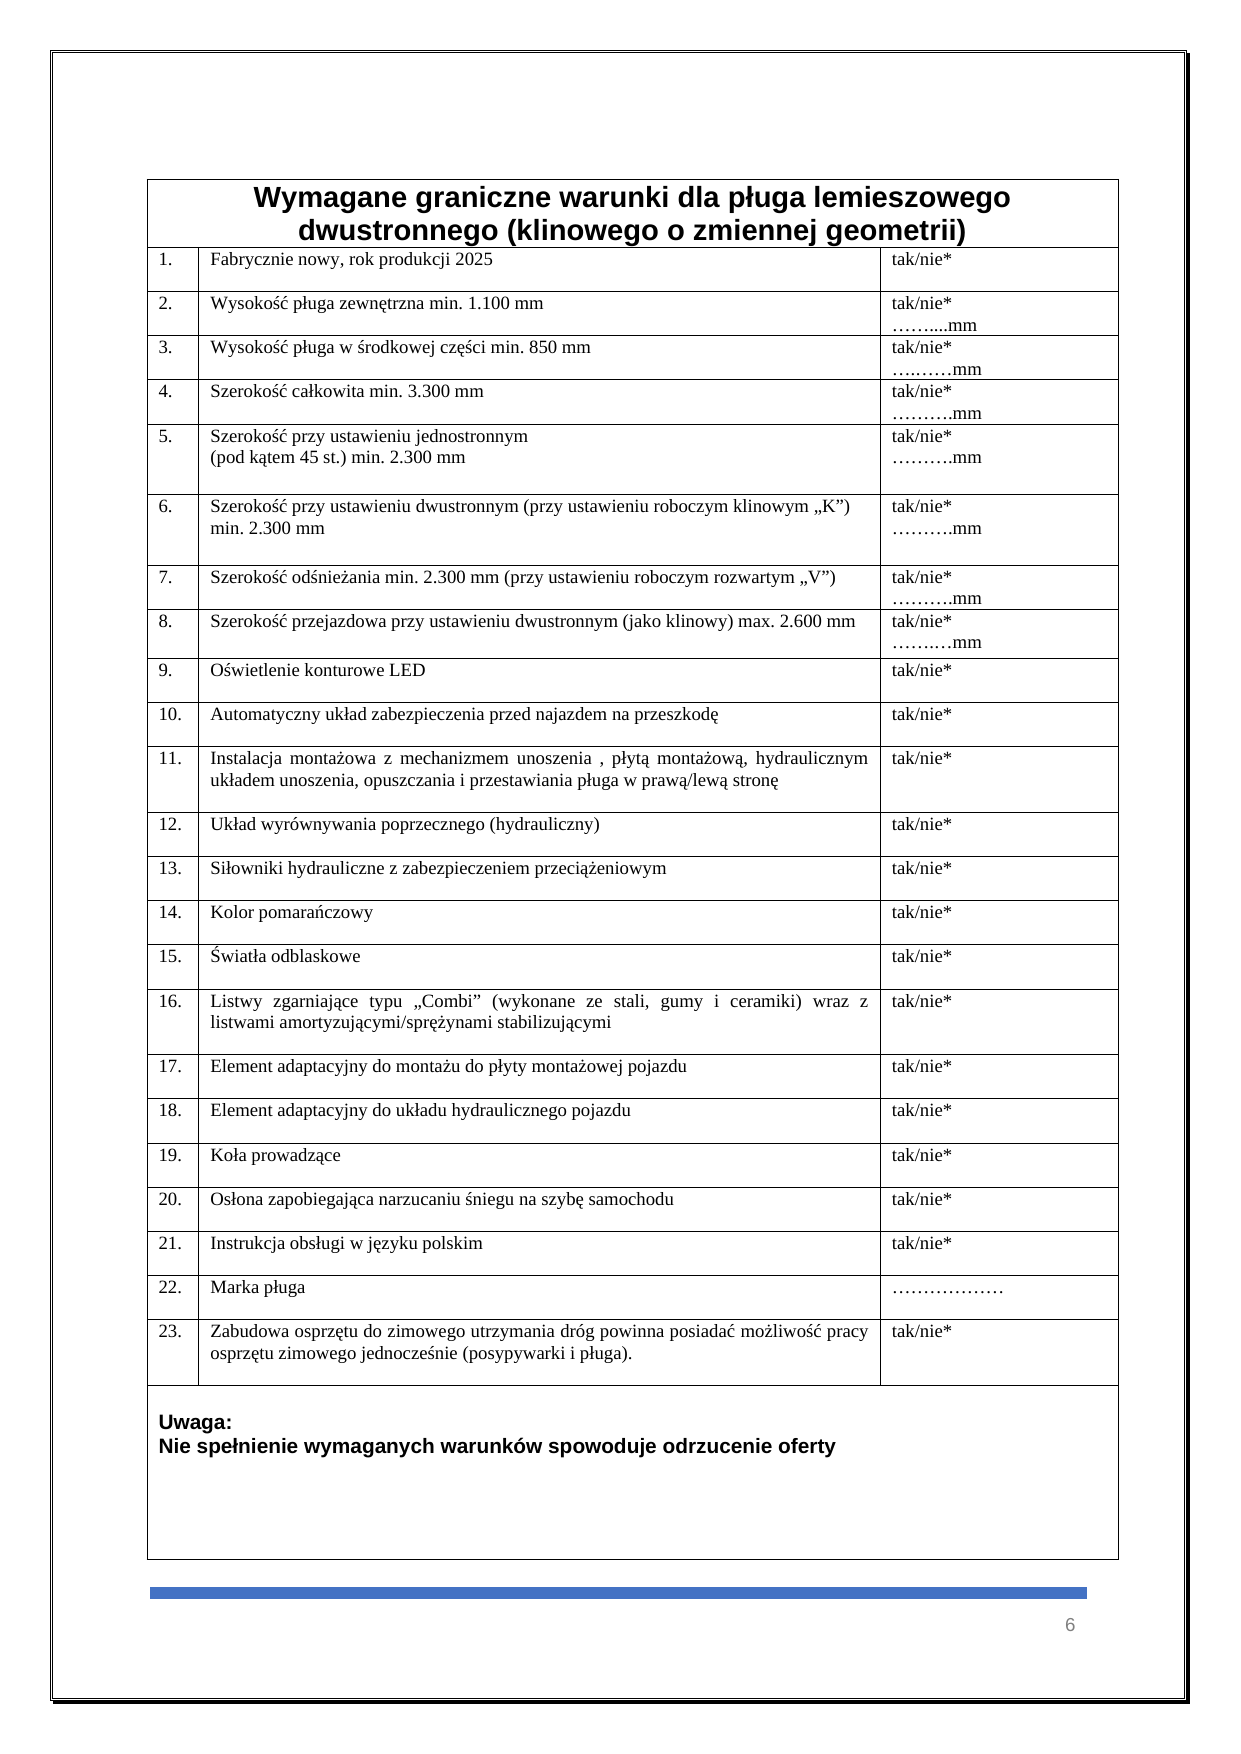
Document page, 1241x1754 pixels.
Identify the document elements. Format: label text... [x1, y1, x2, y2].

table_cell tak/nie* [881, 1232, 1118, 1275]
table_cell [148, 857, 198, 900]
table_cell [148, 747, 198, 812]
table_cell [148, 990, 198, 1054]
table_cell Układ wyrównywania poprzecznego (hydrauliczny) [199, 813, 880, 856]
table_cell Listwy zgarniające typu „Combi” (wykonane ze stali, gumy i ceramiki) wraz z listwami amortyzującymi/sprężynami stabilizującymi [199, 990, 880, 1054]
table_cell tak/nie* [881, 901, 1118, 944]
table_cell Szerokość przejazdowa przy ustawieniu dwustronnym (jako klinowy) max. 2.600 mm [199, 610, 880, 658]
table_cell [148, 566, 198, 609]
table_cell tak/nie* [881, 1320, 1118, 1385]
table_cell Instalacja montażowa z mechanizmem unoszenia , płytą montażową, hydraulicznym układem unoszenia, opuszczania i przestawiania pługa w prawą/lewą stronę [199, 747, 880, 812]
table_cell tak/nie* …….…mm [881, 610, 1118, 658]
table_cell [148, 703, 198, 746]
table_cell [148, 1188, 198, 1231]
table_cell [148, 1320, 198, 1385]
table_cell Kolor pomarańczowy [199, 901, 880, 944]
table_cell [148, 659, 198, 702]
table_cell Fabrycznie nowy, rok produkcji 2025 [199, 248, 880, 291]
table_cell tak/nie* [881, 1188, 1118, 1231]
table_cell ……………… [881, 1276, 1118, 1319]
table_cell tak/nie* [881, 1055, 1118, 1098]
table_cell tak/nie* [881, 703, 1118, 746]
table_cell Marka pługa [199, 1276, 880, 1319]
table_cell tak/nie* ….……mm [881, 336, 1118, 379]
table_cell Instrukcja obsługi w języku polskim [199, 1232, 880, 1275]
table_cell tak/nie* [881, 857, 1118, 900]
table_cell tak/nie* ……….mm [881, 380, 1118, 423]
table_cell Szerokość odśnieżania min. 2.300 mm (przy ustawieniu roboczym rozwartym „V”) [199, 566, 880, 609]
table_cell tak/nie* [881, 945, 1118, 988]
table_cell Wysokość pługa zewnętrzna min. 1.100 mm [199, 292, 880, 335]
table_header Wymagane graniczne warunki dla pługa lemieszowego dwustronnego (klinowego o zmiennej geometrii) [148, 180, 1118, 247]
table_cell Szerokość całkowita min. 3.300 mm [199, 380, 880, 423]
table_cell Element adaptacyjny do układu hydraulicznego pojazdu [199, 1099, 880, 1142]
table_cell tak/nie* [881, 990, 1118, 1054]
table_cell [148, 336, 198, 379]
table_cell Siłowniki hydrauliczne z zabezpieczeniem przeciążeniowym [199, 857, 880, 900]
table_cell Oświetlenie konturowe LED [199, 659, 880, 702]
table_cell tak/nie* [881, 1144, 1118, 1187]
table_cell tak/nie* [881, 747, 1118, 812]
table_cell Szerokość przy ustawieniu jednostronnym (pod kątem 45 st.) min. 2.300 mm [199, 425, 880, 494]
table_cell tak/nie* ……....mm [881, 292, 1118, 335]
table_cell [148, 901, 198, 944]
table_cell [148, 945, 198, 988]
table_cell Wysokość pługa w środkowej części min. 850 mm [199, 336, 880, 379]
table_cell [148, 1386, 1118, 1558]
table_cell Zabudowa osprzętu do zimowego utrzymania dróg powinna posiadać możliwość pracy osprzętu zimowego jednocześnie (posypywarki i pługa). [199, 1320, 880, 1385]
table_cell Osłona zapobiegająca narzucaniu śniegu na szybę samochodu [199, 1188, 880, 1231]
table_cell [148, 1099, 198, 1142]
table_cell [148, 1144, 198, 1187]
table_cell tak/nie* [881, 813, 1118, 856]
table_cell tak/nie* ……….mm [881, 425, 1118, 494]
table_cell [148, 1232, 198, 1275]
table_cell [148, 248, 198, 291]
table_cell Element adaptacyjny do montażu do płyty montażowej pojazdu [199, 1055, 880, 1098]
table_cell tak/nie* ……….mm [881, 566, 1118, 609]
table_cell tak/nie* [881, 659, 1118, 702]
table_cell [148, 495, 198, 564]
table_cell Automatyczny układ zabezpieczenia przed najazdem na przeszkodę [199, 703, 880, 746]
table_cell Szerokość przy ustawieniu dwustronnym (przy ustawieniu roboczym klinowym „K”) min. 2.300 mm [199, 495, 880, 564]
table_cell [148, 425, 198, 494]
table_cell tak/nie* [881, 248, 1118, 291]
table_cell [148, 292, 198, 335]
table_cell [148, 380, 198, 423]
table_cell [148, 813, 198, 856]
table_cell Światła odblaskowe [199, 945, 880, 988]
table_cell Koła prowadzące [199, 1144, 880, 1187]
table_cell [148, 610, 198, 658]
table_cell [148, 1055, 198, 1098]
table_cell tak/nie* ……….mm [881, 495, 1118, 564]
table_cell tak/nie* [881, 1099, 1118, 1142]
table_cell [148, 1276, 198, 1319]
